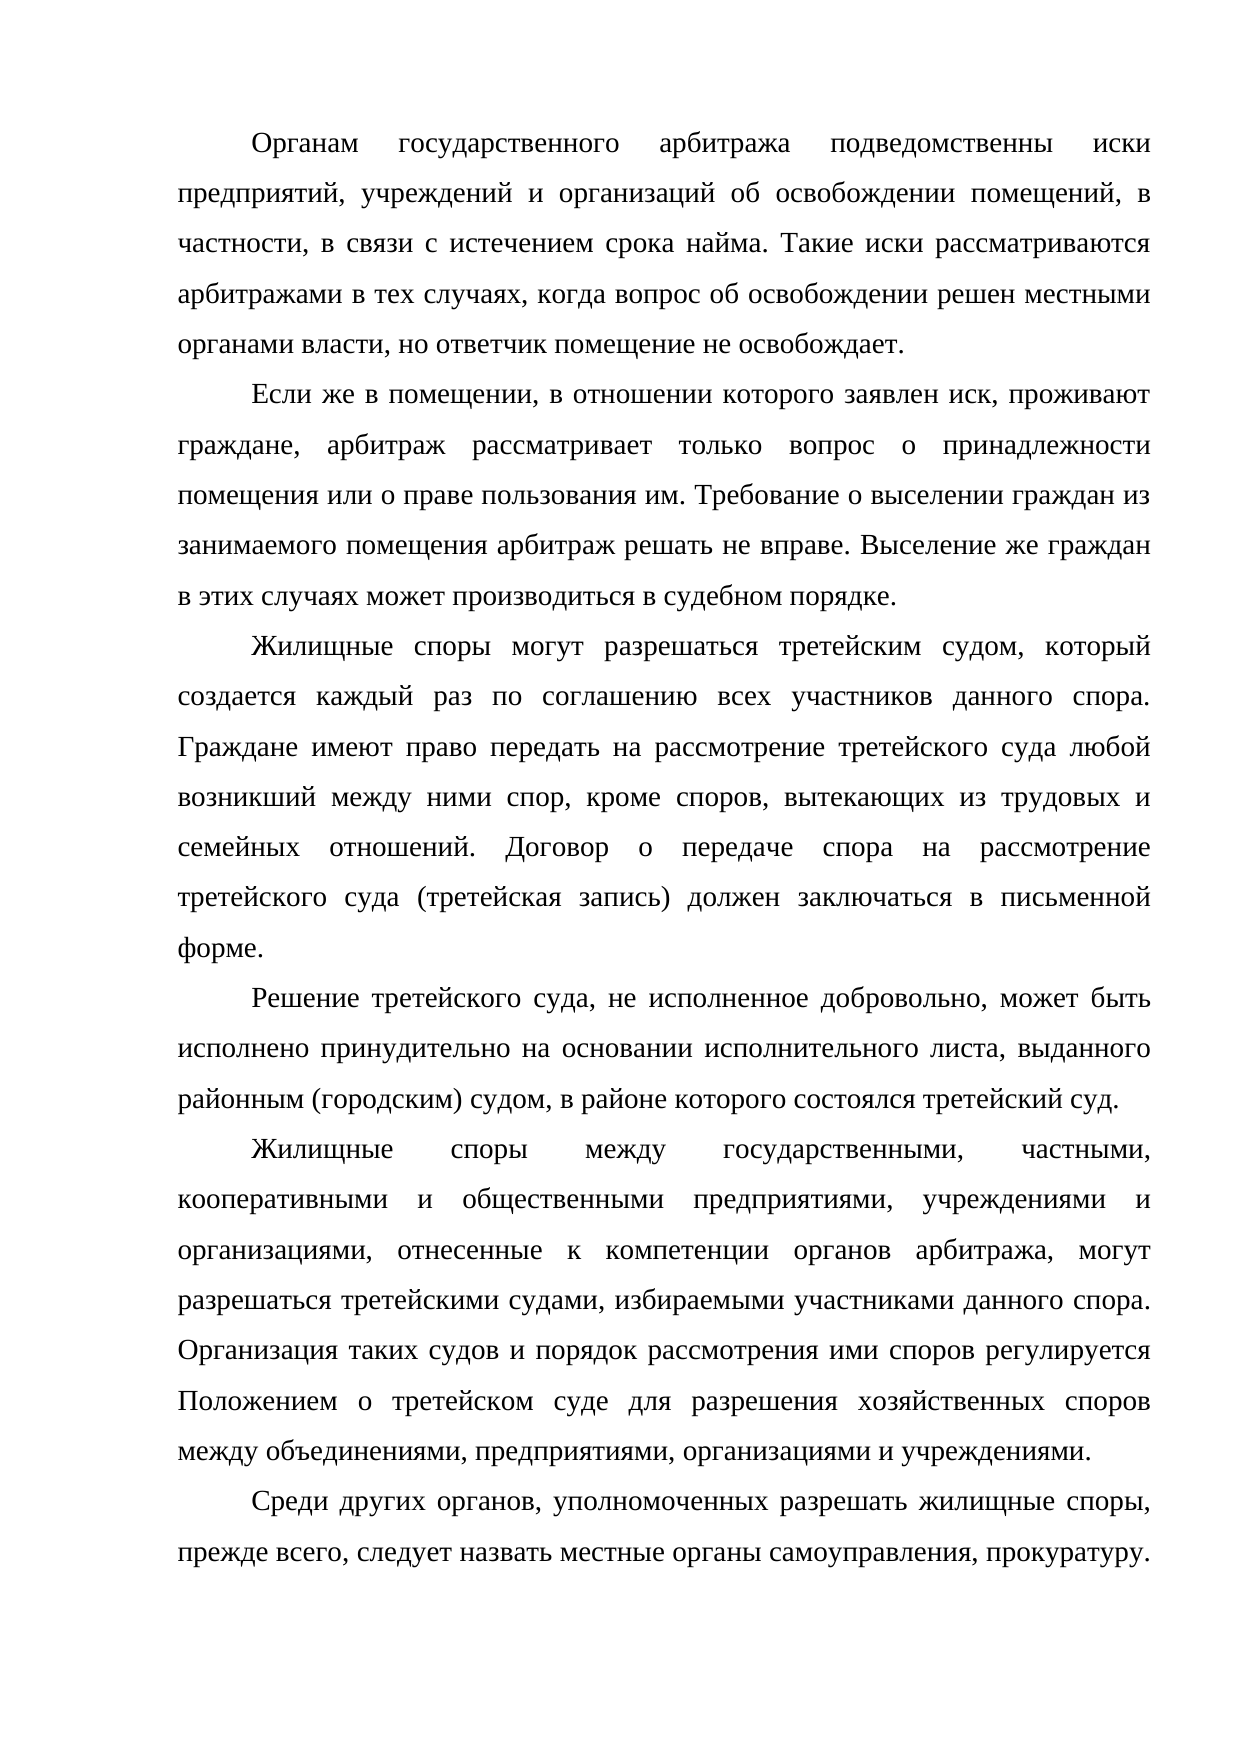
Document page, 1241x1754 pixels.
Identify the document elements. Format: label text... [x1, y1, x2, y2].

text Если же в помещении, в отношении которого заявлен иск, проживают граждане, арбитраж рассматривает только вопрос о принадлежности помещения или о праве пользования им. Требование о выселении граждан из занимаемого помещения арбитраж решать не вправе. Выселение же граждан в этих случаях может производиться в судебном порядке. [177, 376, 1152, 611]
text Органам государственного арбитража подведомственны иски предприятий, учреждений и организаций об освобождении помещений, в частности, в связи с истечением срока найма. Такие иски рассматриваются арбитражами в тех случаях, когда вопрос об освобождении решен местными органами власти, но ответчик помещение не освобождает. [177, 125, 1152, 360]
text Жилищные споры между государственными, частными, кооперативными и общественными предприятиями, учреждениями и организациями, отнесенные к компетенции органов арбитража, могут разрешаться третейскими судами, избираемыми участниками данного спора. Организация таких судов и порядок рассмотрения ими споров регулируется Положением о третейском суде для разрешения хозяйственных споров между объединениями, предприятиями, организациями и учреждениями. [177, 1131, 1152, 1467]
text Жилищные споры могут разрешаться третейским судом, который создается каждый раз по соглашению всех участников данного спора. Граждане имеют право передать на рассмотрение третейского суда любой возникший между ними спор, кроме споров, вытекающих из трудовых и семейных отношений. Договор о передаче спора на рассмотрение третейского суда (третейская запись) должен заключаться в письменной форме. [177, 628, 1152, 963]
text Решение третейского суда, не исполненное добровольно, может быть исполнено принудительно на основании исполнительного листа, выданного районным (городским) судом, в районе которого состоялся третейский суд. [177, 980, 1152, 1114]
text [177, 1483, 1152, 1567]
